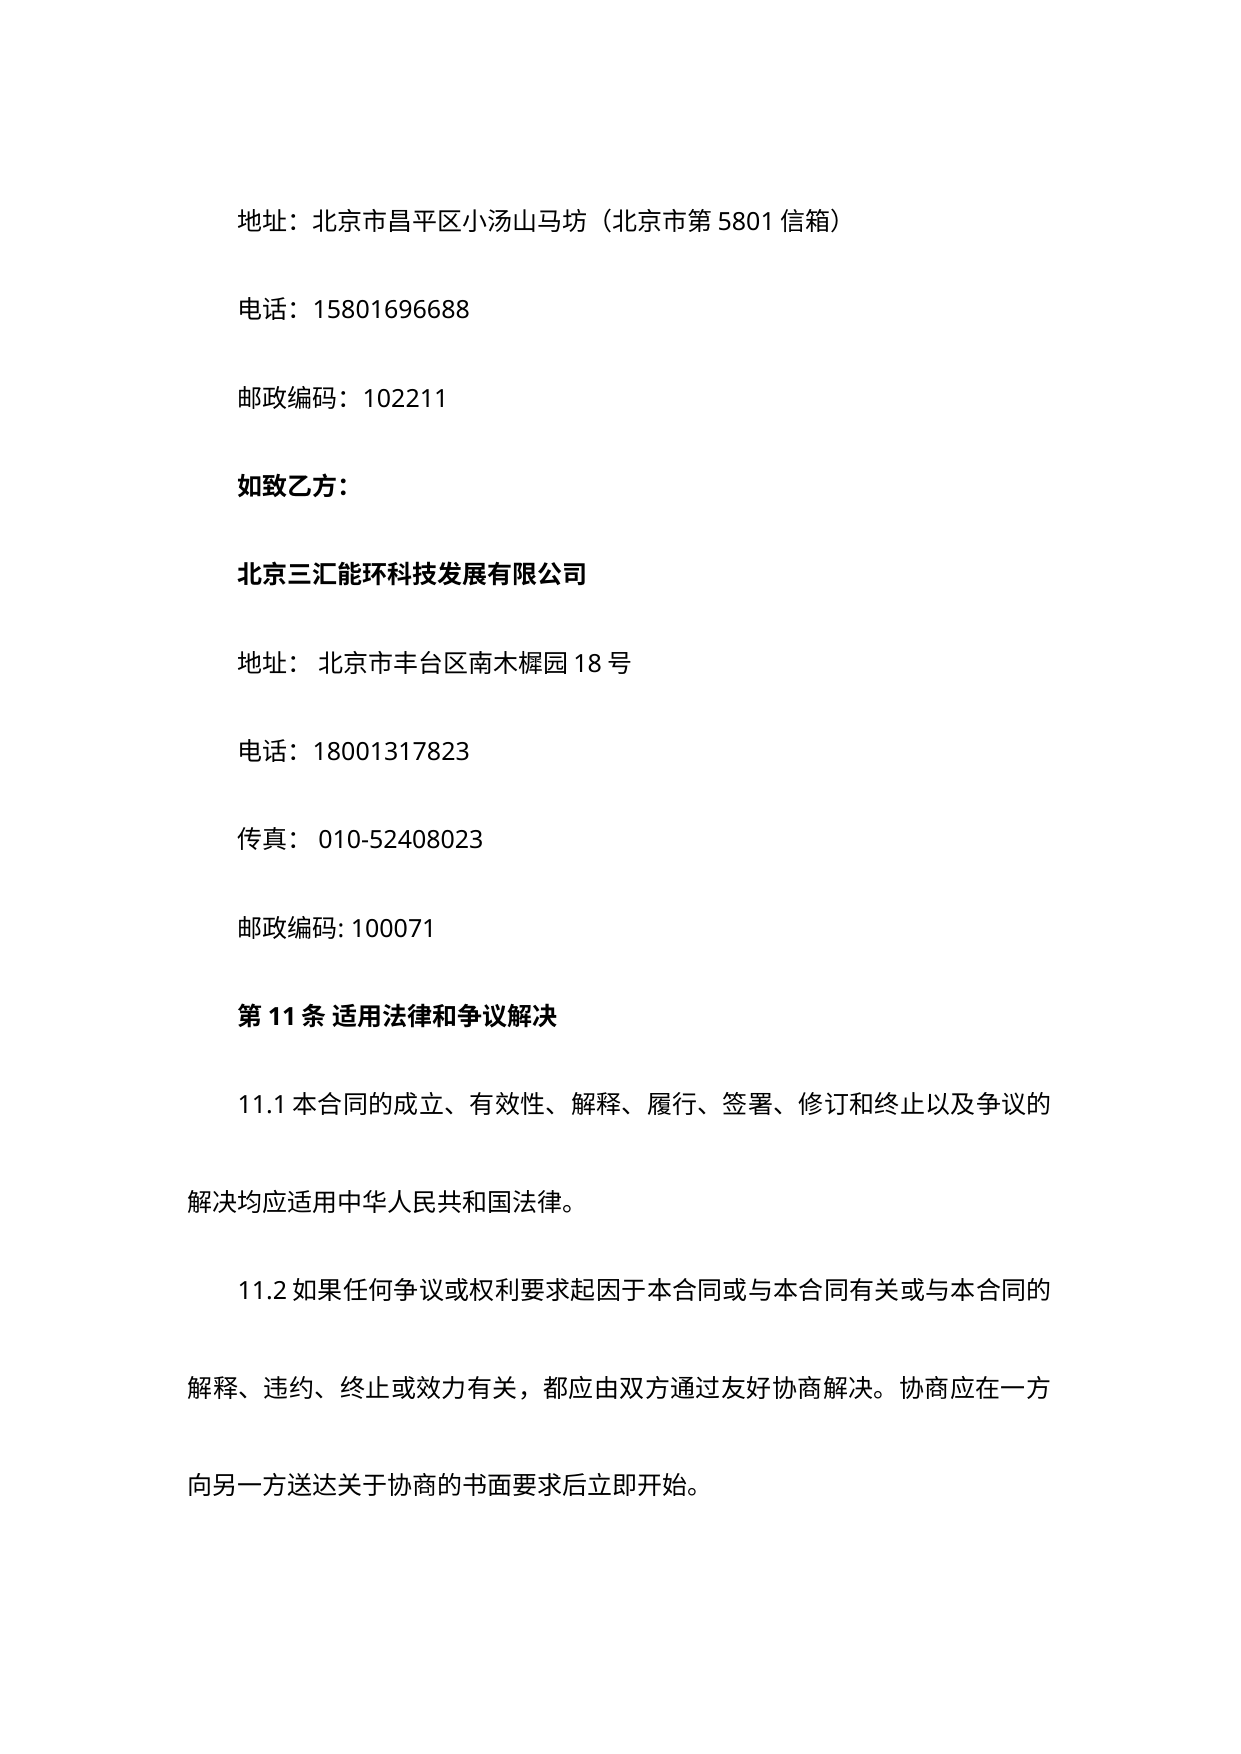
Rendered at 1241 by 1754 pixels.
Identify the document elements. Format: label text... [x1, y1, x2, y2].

text 邮政编码: 100071 [187, 894, 1053, 959]
text 传真： 010-52408023 [187, 805, 1053, 870]
text 11.2如果任何争议或权利要求起因于本合同或与本合同有关或与本合同的解释、违约、终止或效力有关，都应由双方通过友好协商解决。协商应在一方向另一方送达关于协商的书面要求后立即开始。 [187, 1256, 1053, 1516]
text 电话：15801696688 [187, 275, 1053, 340]
text 11.1本合同的成立、有效性、解释、履行、签署、修订和终止以及争议的解决均应适用中华人民共和国法律。 [187, 1070, 1053, 1233]
text 电话：18001317823 [187, 717, 1053, 782]
text 如致乙方： [187, 452, 1053, 517]
text 地址：北京市昌平区小汤山马坊（北京市第5801信箱） [187, 187, 1053, 252]
text 地址： 北京市丰台区南木樨园18号 [187, 629, 1053, 694]
text 北京三汇能环科技发展有限公司 [187, 540, 1053, 605]
text 第11条 适用法律和争议解决 [187, 982, 1053, 1047]
text 邮政编码：102211 [187, 364, 1053, 429]
